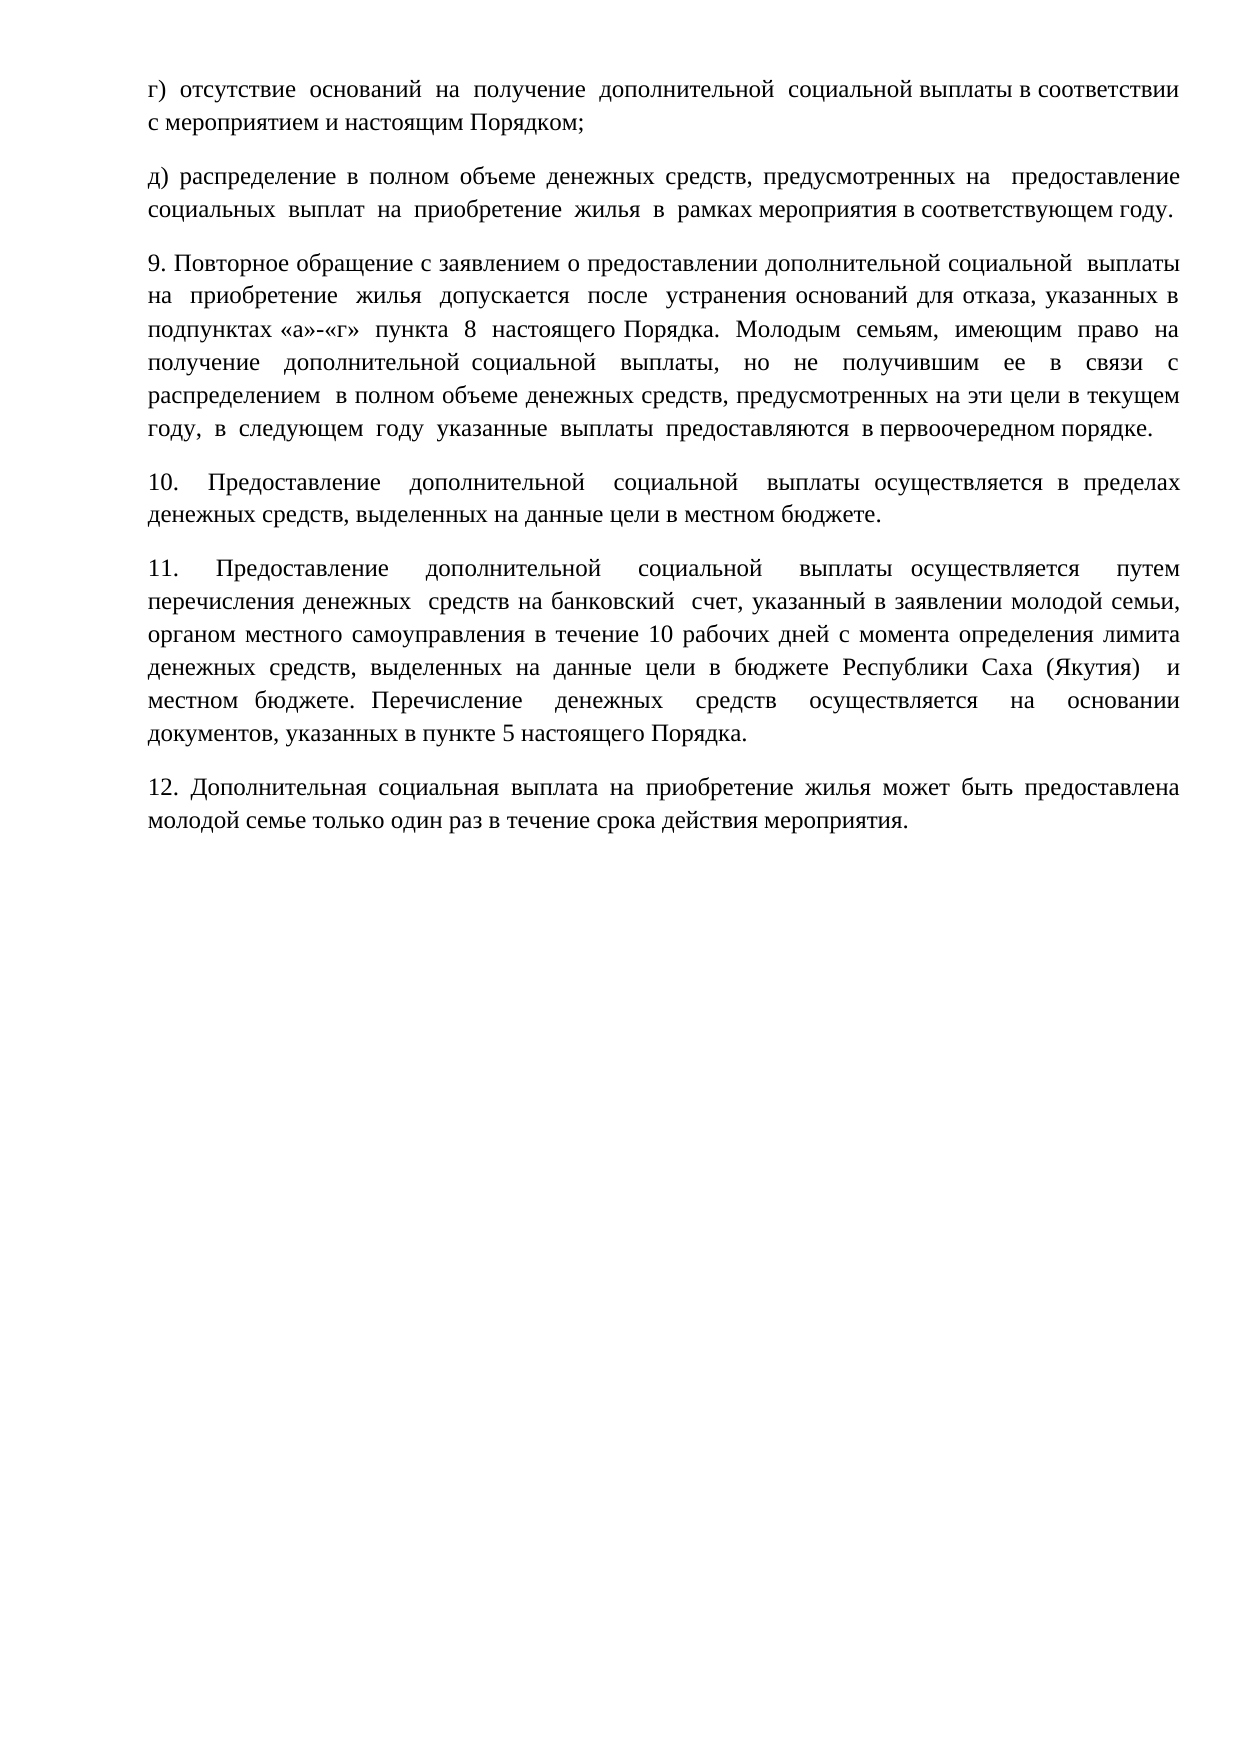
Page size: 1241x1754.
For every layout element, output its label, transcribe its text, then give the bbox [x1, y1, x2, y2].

text 11. Предоставление дополнительной социальной выплаты осуществляется путем перечисления денежных средств на банковский счет, указанный в заявлении молодой семьи, органом местного самоуправления в течение 10 рабочих дней с момента определения лимита денежных средств, выделенных на данные цели в бюджете Республики Саха (Якутия) и местном бюджете. Перечисление денежных средств осуществляется на основании документов, указанных в пункте 5 настоящего Порядка. [148, 553, 1181, 747]
text 10. Предоставление дополнительной социальной выплаты осуществляется в пределах денежных средств, выделенных на данные цели в местном бюджете. [148, 467, 1181, 528]
text д) распределение в полном объеме денежных средств, предусмотренных на предоставление социальных выплат на приобретение жилья в рамках мероприятия в соответствующем году. [148, 161, 1181, 222]
text 12. Дополнительная социальная выплата на приобретение жилья может быть предоставлена молодой семье только один раз в течение срока действия мероприятия. [148, 772, 1181, 834]
text 9. Повторное обращение с заявлением о предоставлении дополнительной социальной выплаты на приобретение жилья допускается после устранения оснований для отказа, указанных в подпунктах «а»-«г» пункта 8 настоящего Порядка. Молодым семьям, имеющим право на получение дополнительной социальной выплаты, но не получившим ее в связи с распределением в полном объеме денежных средств, предусмотренных на эти цели в текущем году, в следующем году указанные выплаты предоставляются в первоочередном порядке. [148, 248, 1181, 441]
text г) отсутствие оснований на получение дополнительной социальной выплаты в соответствии с мероприятием и настоящим Порядком; [148, 74, 1181, 136]
